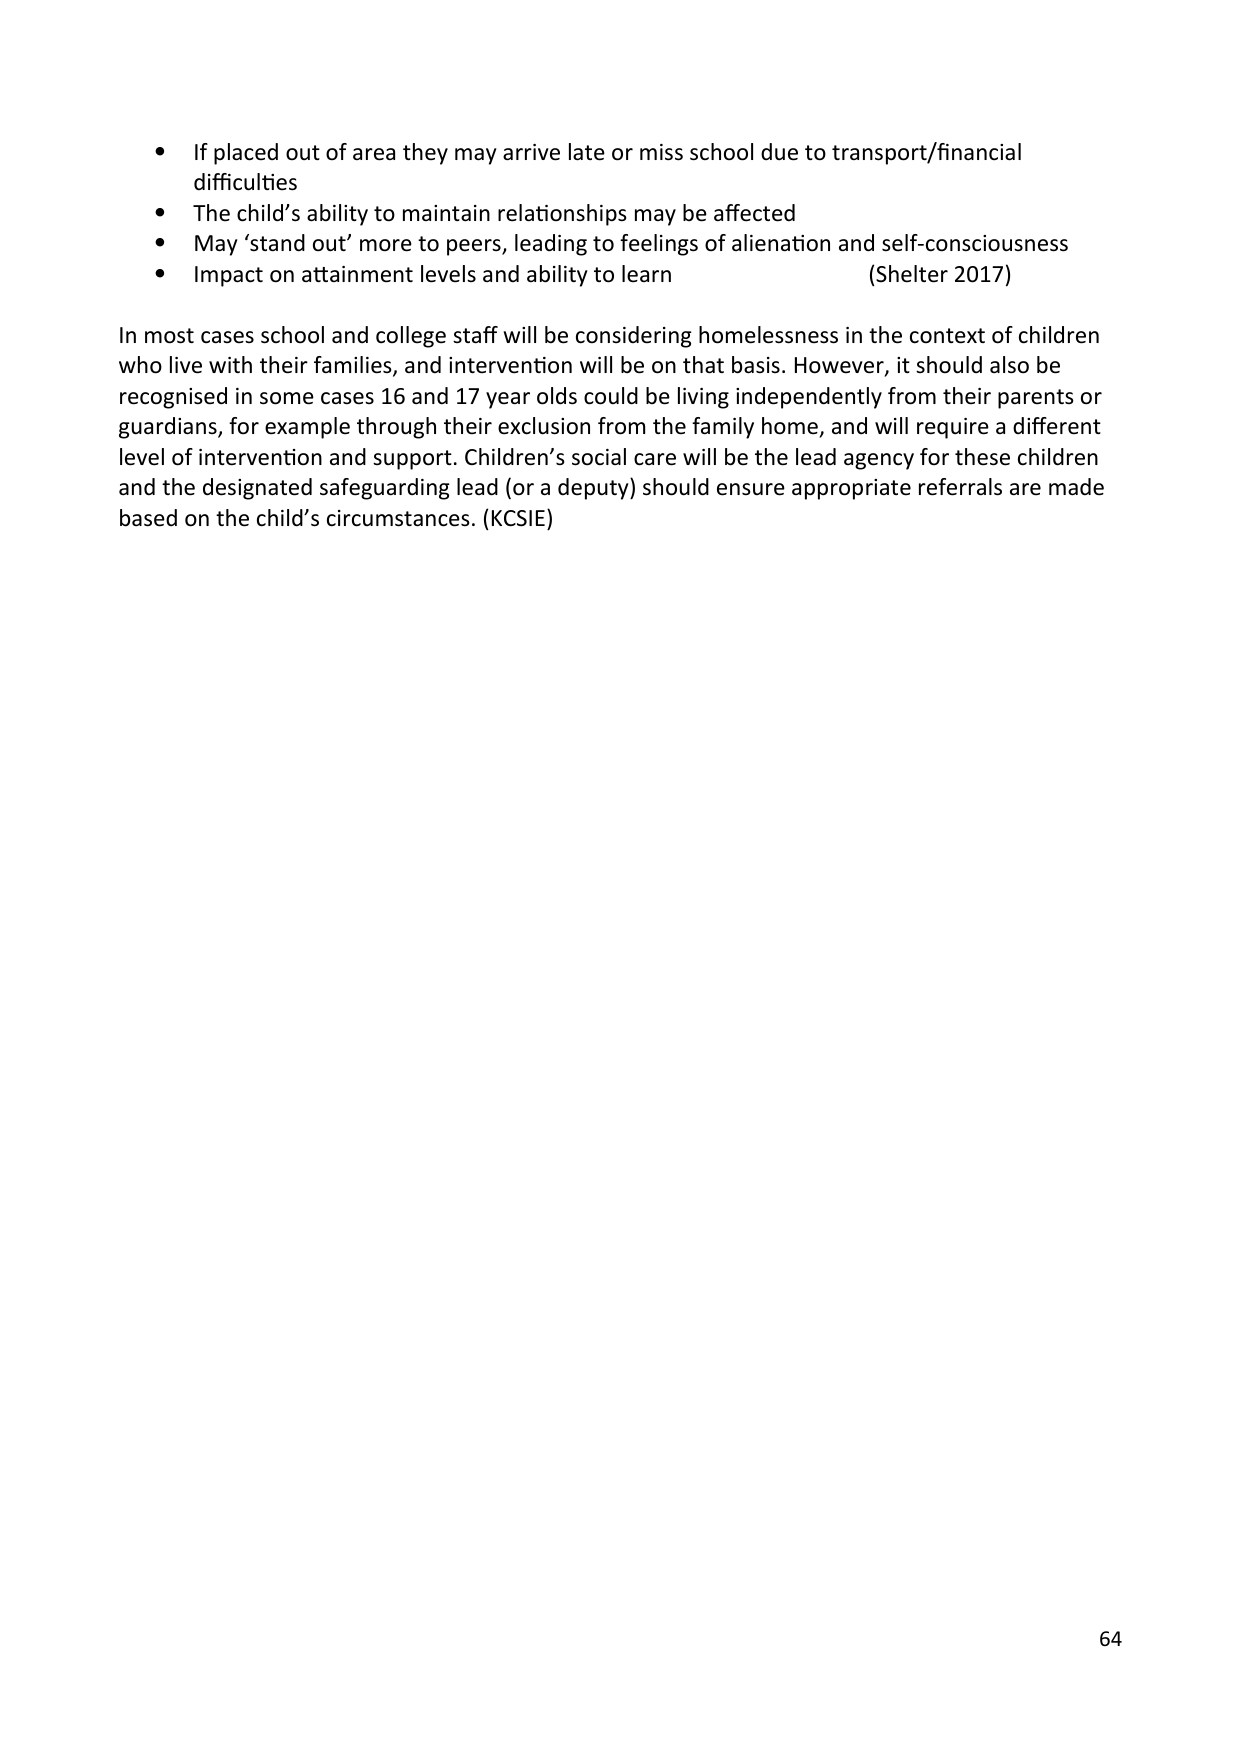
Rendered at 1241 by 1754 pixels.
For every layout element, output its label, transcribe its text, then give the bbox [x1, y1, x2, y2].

list May ‘stand out’ more to peers, leading to feelings of alienation and self-consciousness [156, 227, 1122, 258]
list If placed out of area they may arrive late or miss school due to transport/financial difficulties [156, 136, 1122, 197]
list Impact on attainment levels and ability to learn (Shelter 2017) [156, 258, 1122, 288]
text In most cases school and college staff will be considering homelessness in the context of children who live with their families, and intervention will be on that basis. However, it should also be recognised in some cases 16 and 17 year olds could be living independently from their parents or guardians, for example through their exclusion from the family home, and will require a different level of intervention and support. Children’s social care will be the lead agency for these children and the designated safeguarding lead (or a deputy) should ensure appropriate referrals are made based on the child’s circumstances. (KCSIE) [118, 319, 1122, 533]
list The child’s ability to maintain relationships may be affected [156, 197, 1122, 227]
